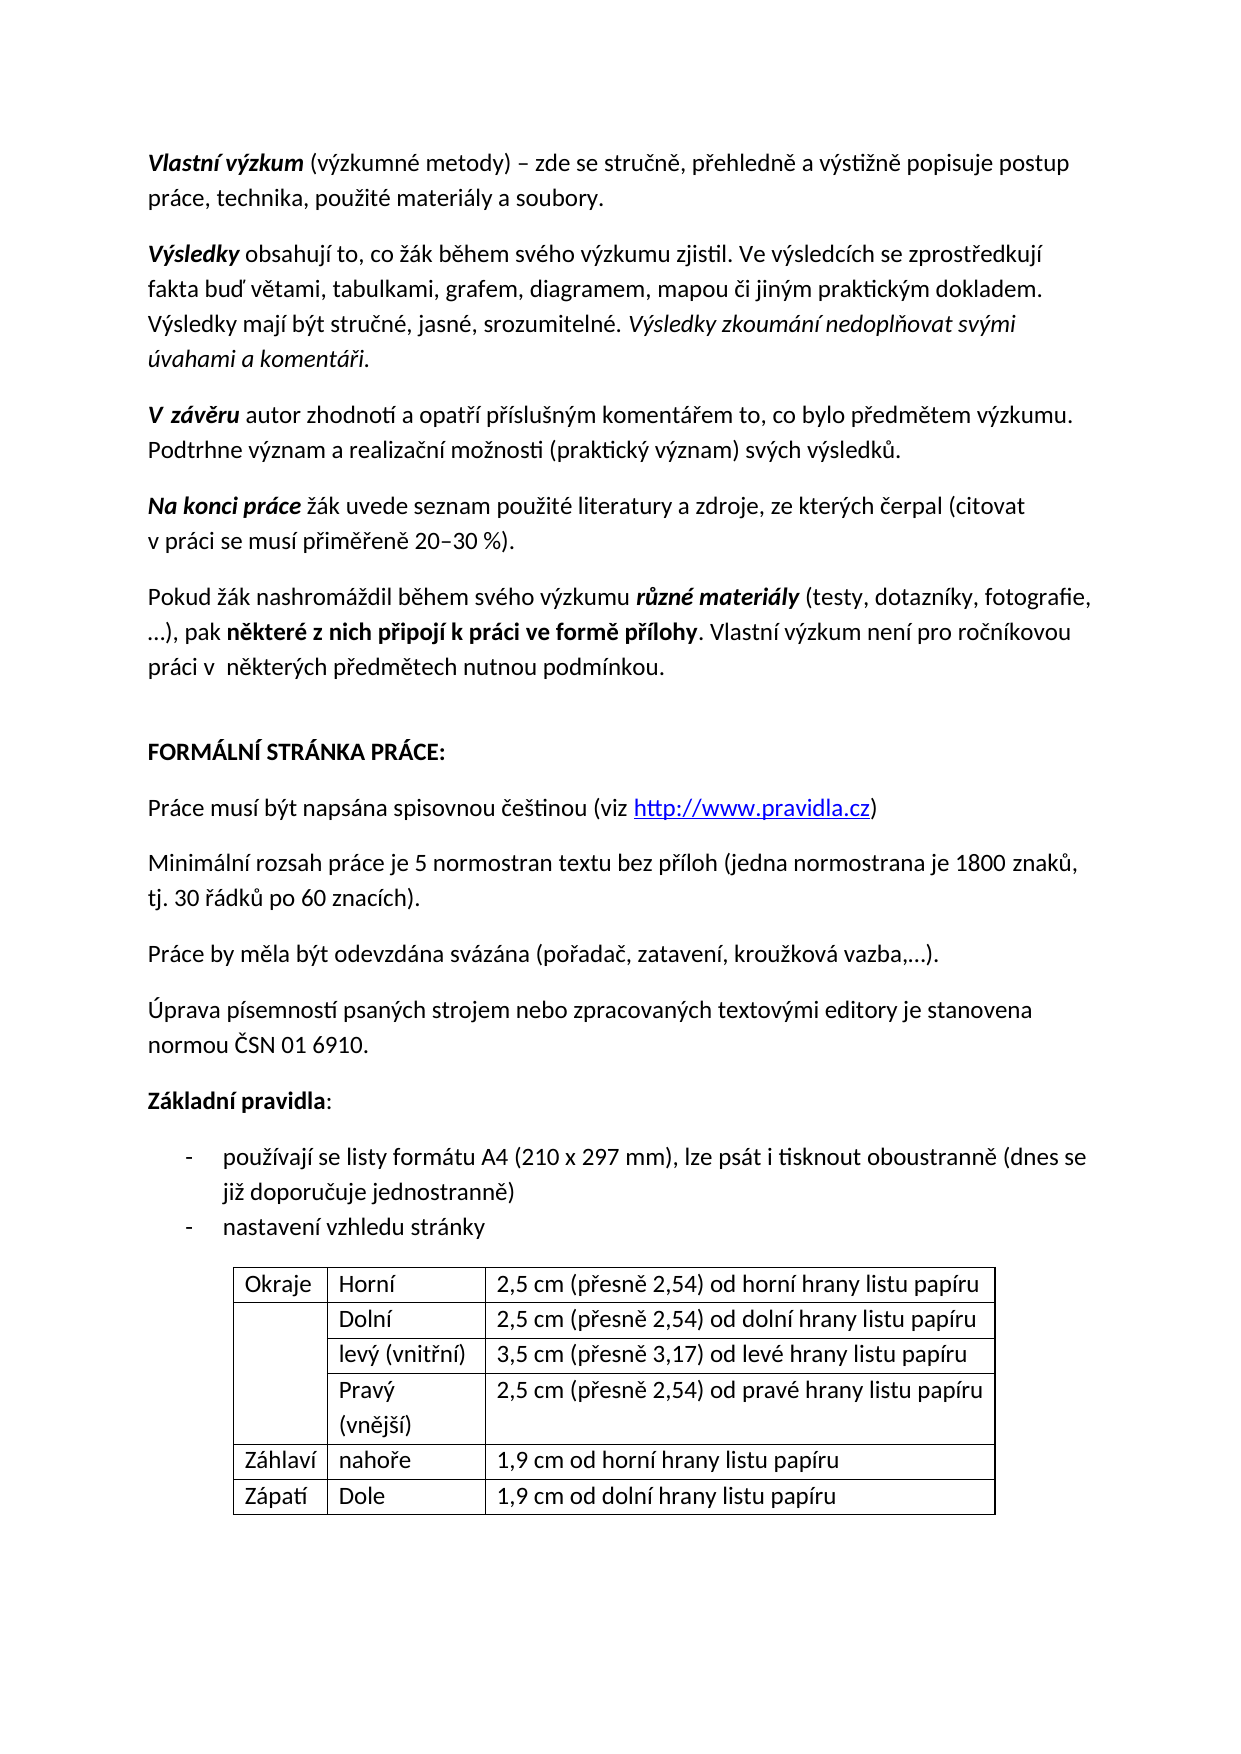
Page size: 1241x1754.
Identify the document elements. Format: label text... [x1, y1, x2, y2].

table_cell (přesně 2,54) od dolní hrany listu papíru [486, 1303, 994, 1338]
text Práce musí být napsána spisovnou češtinou (viz http://www.pravidla.cz) [148, 792, 1093, 822]
table_cell Pravý (vnější) [328, 1374, 485, 1443]
table_cell levý (vnitřní) [328, 1339, 485, 1373]
table_cell od horní hrany listu papíru [486, 1445, 994, 1479]
table_cell (přesně 2,54) od pravé hrany listu papíru [486, 1374, 994, 1443]
table_cell nahoře [328, 1445, 485, 1479]
text Výsledky obsahují to, co žák během svého výzkumu zjistil. Ve výsledcích se zprostředkují fakta buď větami, tabulkami, grafem, diagramem, mapou či jiným praktickým dokladem. Výsledky mají být stručné, jasné, srozumitelné. Výsledky zkoumání nedoplňovat svými úvahami a komentáři. [148, 238, 1093, 374]
text FORMÁLNÍ STRÁNKA PRÁCE: [148, 736, 1093, 766]
text Na konci práce žák uvede seznam použité literatury a zdroje, ze kterých čerpal (citovat v práci se musí přiměřeně 20–30 %). [148, 490, 1093, 556]
table_cell Dolní [328, 1303, 485, 1338]
list nastavení vzhledu stránky [185, 1211, 1093, 1241]
table_cell [234, 1303, 327, 1443]
table_cell Záhlaví [234, 1445, 327, 1479]
table_header Okraje [234, 1268, 327, 1302]
list používají se listy formátu A4 (210 x 297 mm), lze psát i tisknout oboustranně (dnes se již doporučuje jednostranně) [185, 1141, 1093, 1206]
table_cell Dole [328, 1480, 485, 1514]
text V závěru autor zhodnotí a opatří příslušným komentářem to, co bylo předmětem výzkumu. Podtrhne význam a realizační možnosti (praktický význam) svých výsledků. [148, 399, 1093, 465]
table_cell Zápatí [234, 1480, 327, 1514]
text Práce by měla být odevzdána svázána (pořadač, zatavení, kroužková vazba,…). [148, 938, 1093, 969]
text Základní pravidla: [148, 1085, 1093, 1116]
table_cell od dolní hrany listu papíru [486, 1480, 994, 1514]
text Úprava písemností psaných strojem nebo zpracovaných textovými editory je stanovena normou ČSN 01 6910. [148, 994, 1093, 1060]
text Minimální rozsah práce je 5 normostran textu bez příloh (jedna normostrana je 1800 znaků, tj. 30 řádků po 60 znacích). [148, 848, 1093, 913]
table_cell (přesně 3,17) od levé hrany listu papíru [486, 1339, 994, 1373]
table_header Horní [328, 1268, 485, 1302]
table_header (přesně 2,54) od horní hrany listu papíru [486, 1268, 994, 1302]
text Vlastní výzkum (výzkumné metody) – zde se stručně, přehledně a výstižně popisuje postup práce, technika, použité materiály a soubory. [148, 148, 1093, 213]
text Pokud žák nashromáždil během svého výzkumu různé materiály (testy, dotazníky, fotografie,…), pak některé z nich připojí k práci ve formě přílohy. Vlastní výzkum není pro ročníkovou práci v některých předmětech nutnou podmínkou. [148, 581, 1093, 681]
